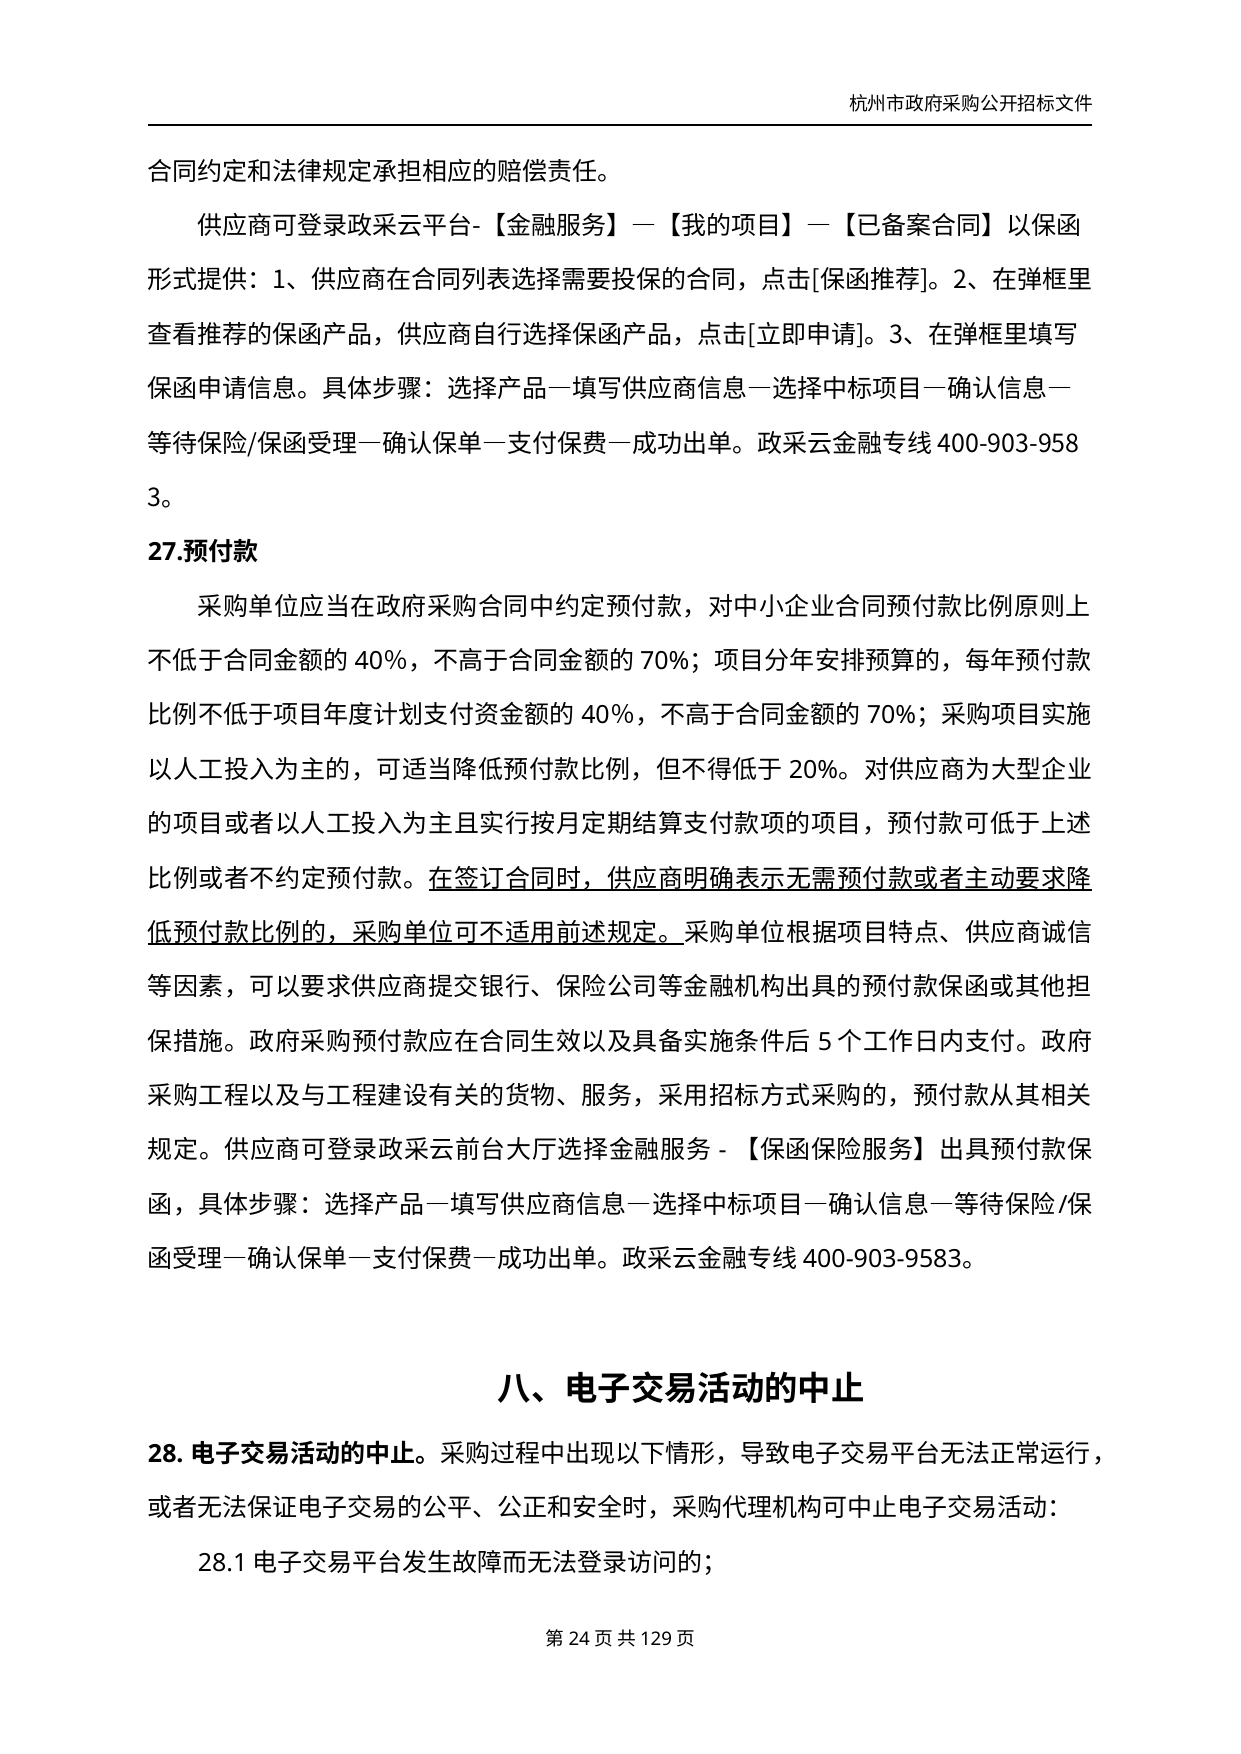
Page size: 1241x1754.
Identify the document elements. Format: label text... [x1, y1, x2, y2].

text 八、电子交易活动的中止 [148, 1361, 1092, 1409]
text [148, 151, 1092, 187]
subtitle 27.预付款 [148, 532, 1092, 568]
text 采购单位应当在政府采购合同中约定预付款，对中小企业合同预付款比例原则上不低于合同金额的40％，不高于合同金额的70%；项目分年安排预算的，每年预付款比例不低于项目年度计划支付资金额的40％，不高于合同金额的70%；采购项目实施以人工投入为主的，可适当降低预付款比例，但不得低于20%。对供应商为大型企业的项目或者以人工投入为主且实行按月定期结算支付款项的项目，预付款可低于上述比例或者不约定预付款。在签订合同时，供应商明确表示无需预付款或者主动要求降低预付款比例的，采购单位可不适用前述规定。采购单位根据项目特点、供应商诚信等因素，可以要求供应商提交银行、保险公司等金融机构出具的预付款保函或其他担保措施。政府采购预付款应在合同生效以及具备实施条件后5个工作日内支付。政府采购工程以及与工程建设有关的货物、服务，采用招标方式采购的，预付款从其相关规定。供应商可登录政采云前台大厅选择金融服务 - 【保函保险服务】出具预付款保函，具体步骤：选择产品—填写供应商信息—选择中标项目—确认信息—等待保险/保函受理—确认保单—支付保费—成功出单。政采云金融专线400-903-9583。 [148, 586, 1092, 1275]
text 28.1电子交易平台发生故障而无法登录访问的； [148, 1542, 1092, 1578]
text 28. 电子交易活动的中止。采购过程中出现以下情形，导致电子交易平台无法正常运行，或者无法保证电子交易的公平、公正和安全时，采购代理机构可中止电子交易活动： [148, 1433, 1092, 1524]
subtitle 供应商可登录政采云平台-【金融服务】—【我的项目】—【已备案合同】以保函形式提供：1、供应商在合同列表选择需要投保的合同，点击[保函推荐]。2、在弹框里查看推荐的保函产品，供应商自行选择保函产品，点击[立即申请]。3、在弹框里填写保函申请信息。具体步骤：选择产品—填写供应商信息—选择中标项目—确认信息—等待保险/保函受理—确认保单—支付保费—成功出单。政采云金融专线400-903-9583。 [148, 206, 1092, 514]
